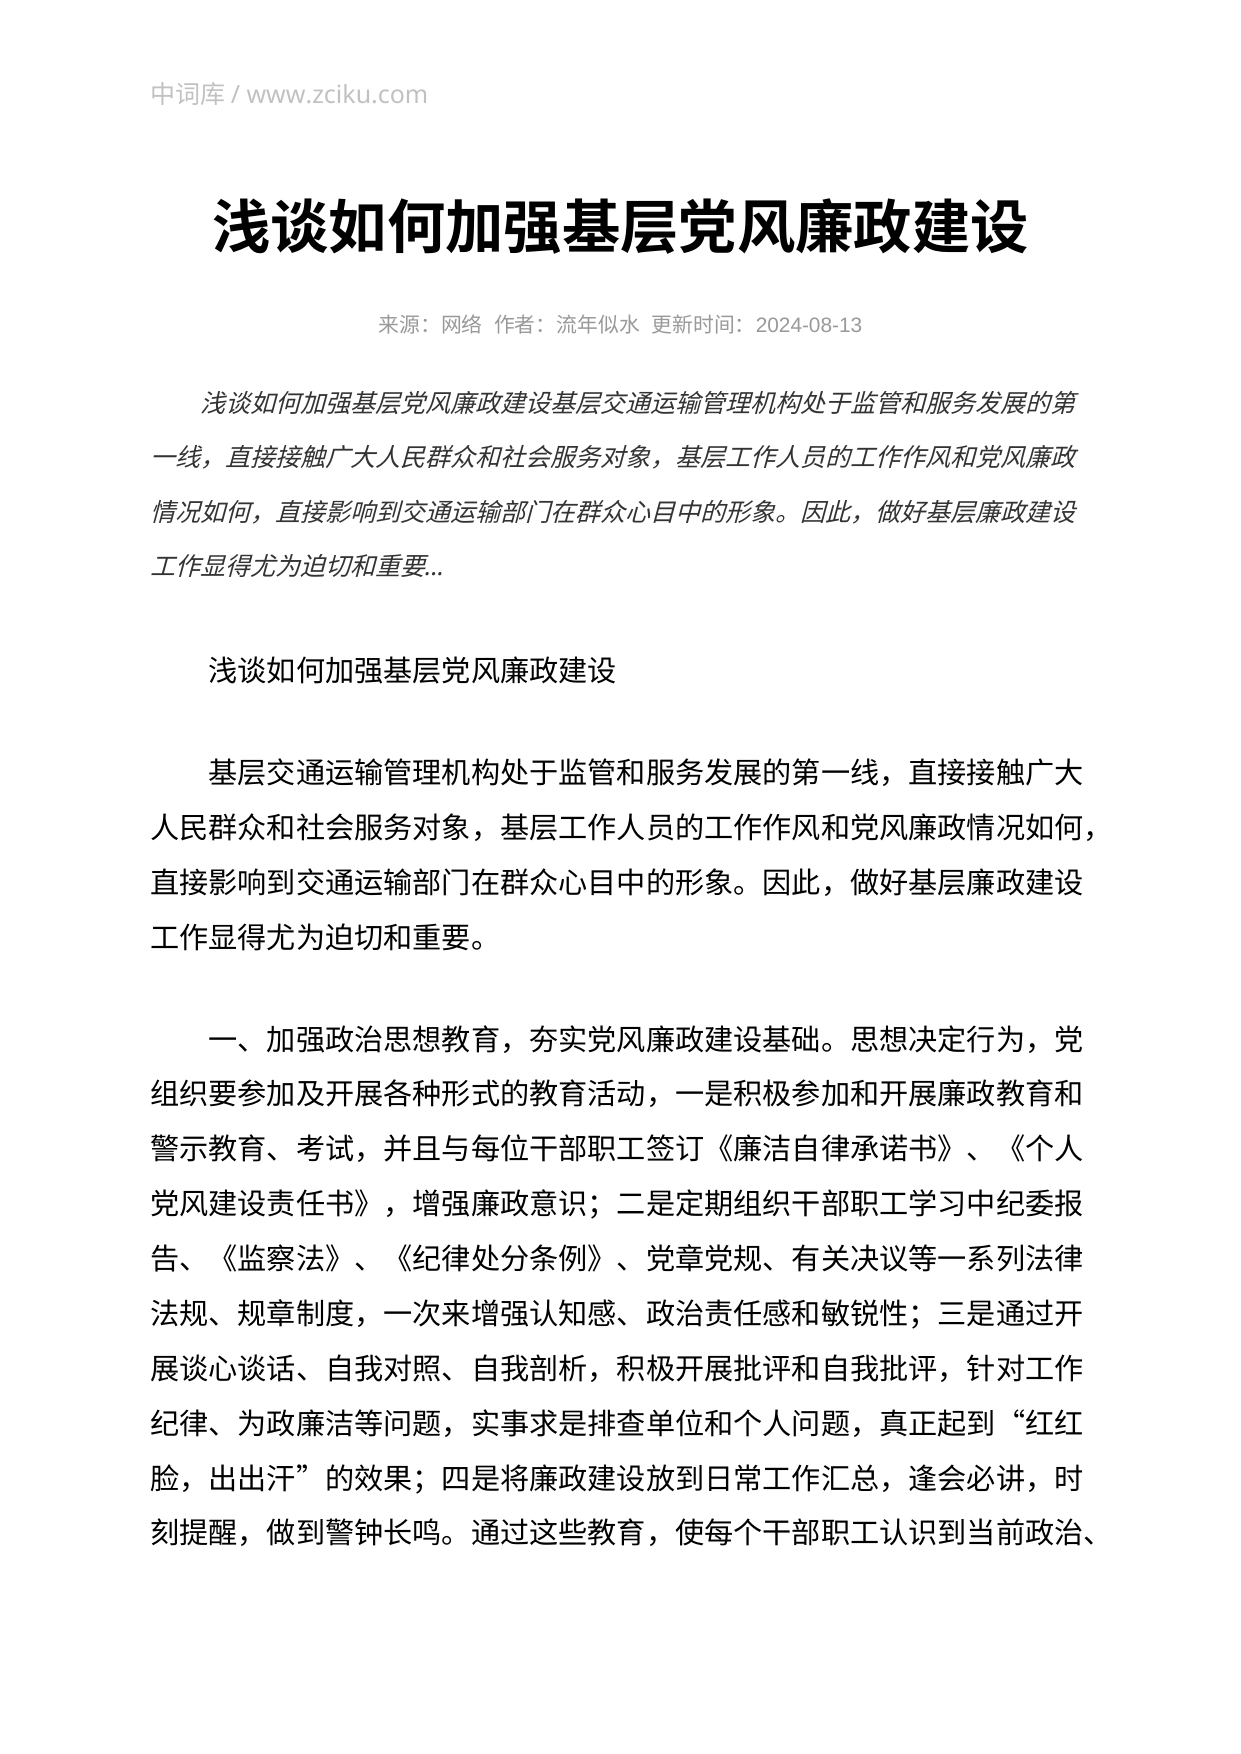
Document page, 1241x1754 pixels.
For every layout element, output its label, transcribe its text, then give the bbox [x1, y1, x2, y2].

subtitle 浅谈如何加强基层党风廉政建设 [150, 181, 1090, 266]
text 基层交通运输管理机构处于监管和服务发展的第一线，直接接触广大人民群众和社会服务对象，基层工作人员的工作作风和党风廉政情况如何，直接影响到交通运输部门在群众心目中的形象。因此，做好基层廉政建设工作显得尤为迫切和重要。 [150, 749, 1090, 957]
text 来源：网络 作者：流年似水 更新时间：2024-08-13 [150, 313, 1090, 337]
text 浅谈如何加强基层党风廉政建设 [150, 648, 1090, 690]
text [150, 1016, 1090, 1552]
text 浅谈如何加强基层党风廉政建设基层交通运输管理机构处于监管和服务发展的第一线，直接接触广大人民群众和社会服务对象，基层工作人员的工作作风和党风廉政情况如何，直接影响到交通运输部门在群众心目中的形象。因此，做好基层廉政建设工作显得尤为迫切和重要... [150, 383, 1090, 583]
